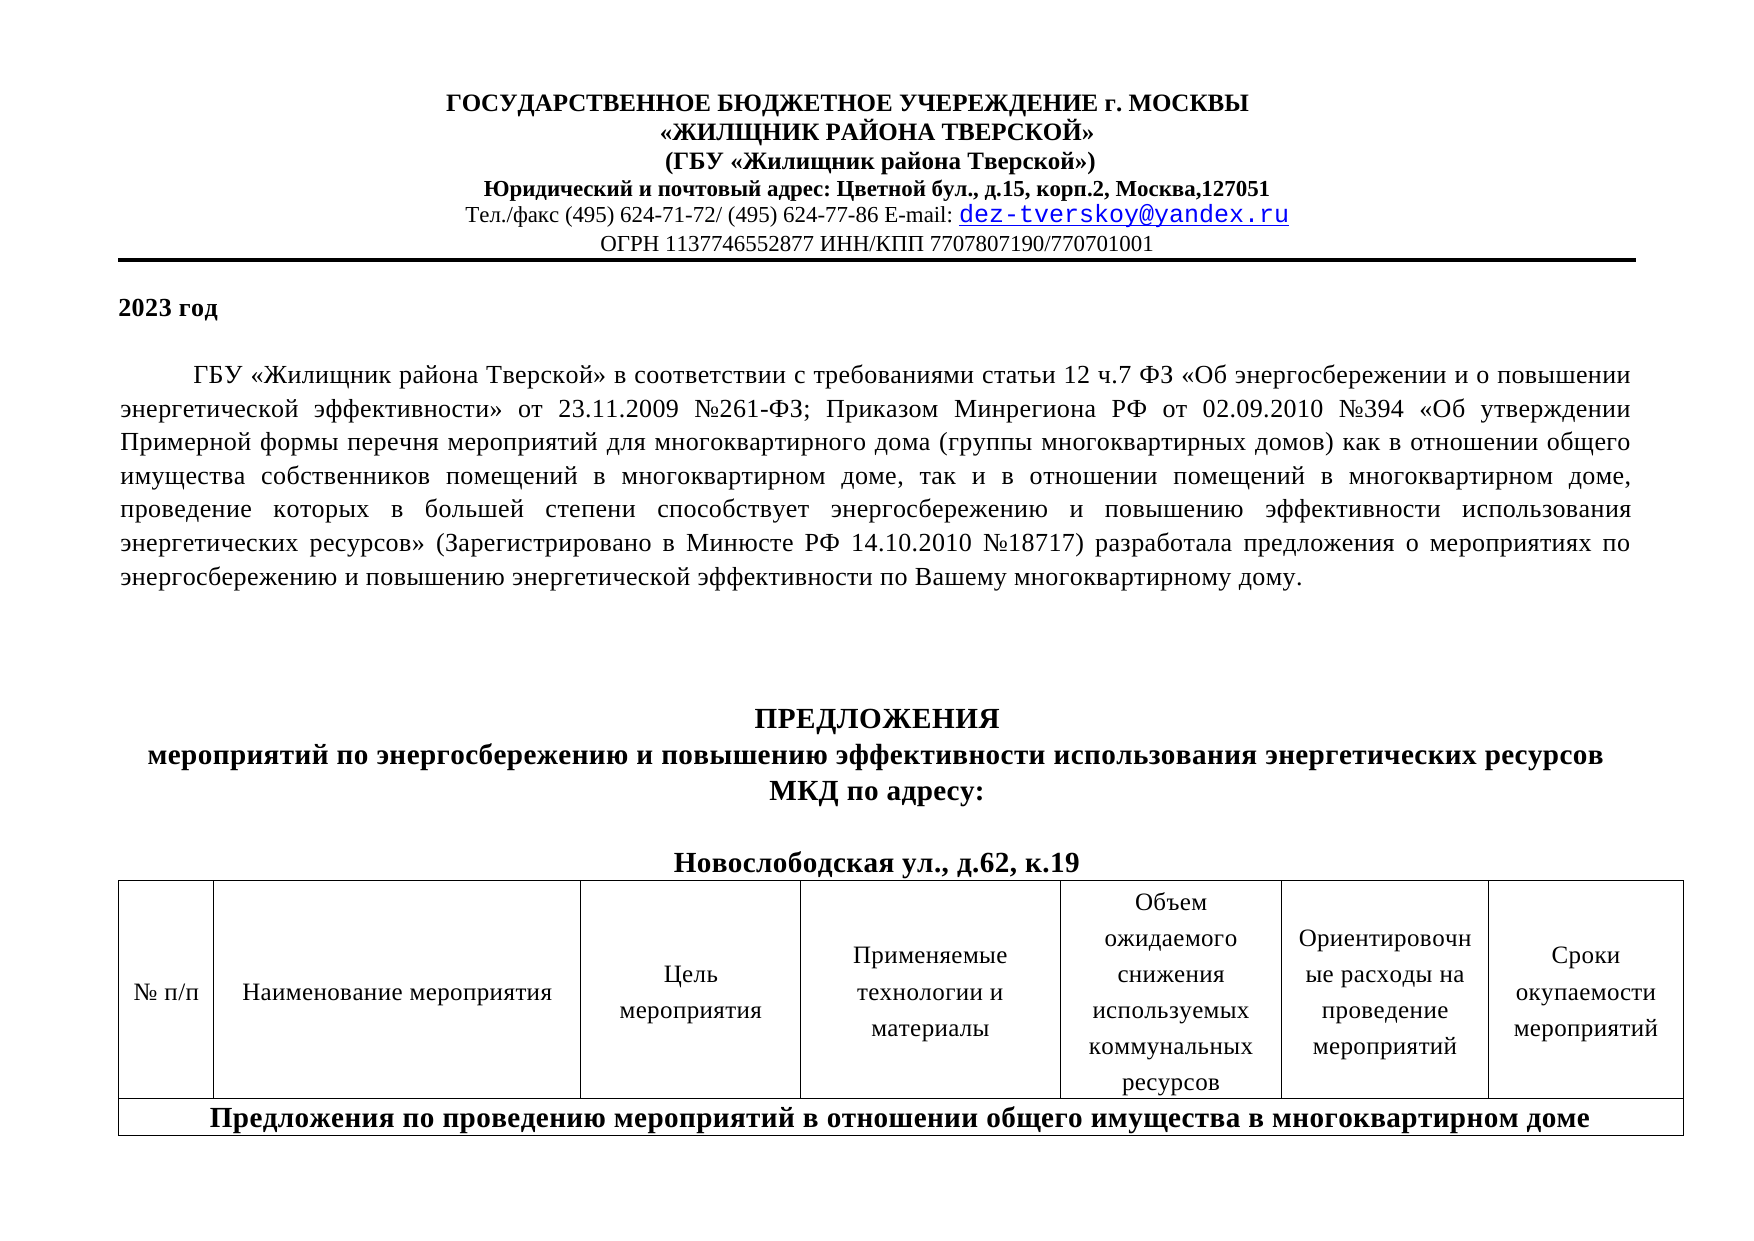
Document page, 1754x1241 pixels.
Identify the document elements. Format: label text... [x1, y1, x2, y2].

table_cell Предложения по проведению мероприятий в отношении общего имущества в многоквартирном доме [119, 1099, 1683, 1134]
text ОГРН 1137746552877 ИНН/КПП 7707807190/770701001 [118, 230, 1636, 258]
text Юридический и почтовый адрес: Цветной бул., д.15, корп.2, Москва,127051 [118, 175, 1636, 201]
table_header № п/п [119, 881, 213, 1097]
table_header Сроки окупаемости мероприятий [1489, 881, 1683, 1097]
text Новослободская ул., д.62, к.19 [118, 844, 1636, 880]
text ПРЕДЛОЖЕНИЯ [118, 700, 1636, 736]
table_header Наименование мероприятия [214, 881, 580, 1097]
table_header Объем ожидаемого снижения используемых коммунальных ресурсов [1061, 881, 1281, 1097]
text ГБУ «Жилищник района Тверской» в соответствии с требованиями статьи 12 ч.7 ФЗ «Об энергосбережении и о повышении энергетической эффективности» от 23.11.2009 №261-ФЗ; Приказом Минрегиона РФ от 02.09.2010 №394 «Об утверждении Примерной формы перечня мероприятий для многоквартирного дома (группы многоквартирных домов) как в отношении общего имущества собственников помещений в многоквартирном доме, так и в отношении помещений в многоквартирном доме, проведение которых в большей степени способствует энергосбережению и повышению эффективности использования энергетических ресурсов» (Зарегистрировано в Минюсте РФ 14.10.2010 №18717) разработала предложения о мероприятиях по энергосбережению и повышению энергетической эффективности по Вашему многоквартирному дому. [120, 357, 1634, 592]
table_header Цель мероприятия [581, 881, 800, 1097]
text «ЖИЛЩНИК РАЙОНА ТВЕРСКОЙ» [118, 117, 1636, 146]
text 2023 год [118, 290, 1634, 323]
text ГОСУДАРСТВЕННОЕ БЮДЖЕТНОЕ УЧЕРЕЖДЕНИЕ г. МОСКВЫ [59, 88, 1636, 117]
text Тел./факс (495) 624-71-72/ (495) 624-77-86 E-mail: dez-tverskoy@yandex.ru [118, 201, 1636, 230]
table_header Применяемые технологии и материалы [801, 881, 1060, 1097]
text мероприятий по энергосбережению и повышению эффективности использования энергетических ресурсов МКД по адресу: [118, 736, 1636, 808]
table_header Ориентировочные расходы на проведение мероприятий [1282, 881, 1488, 1097]
text (ГБУ «Жилищник района Тверской») [118, 146, 1636, 175]
